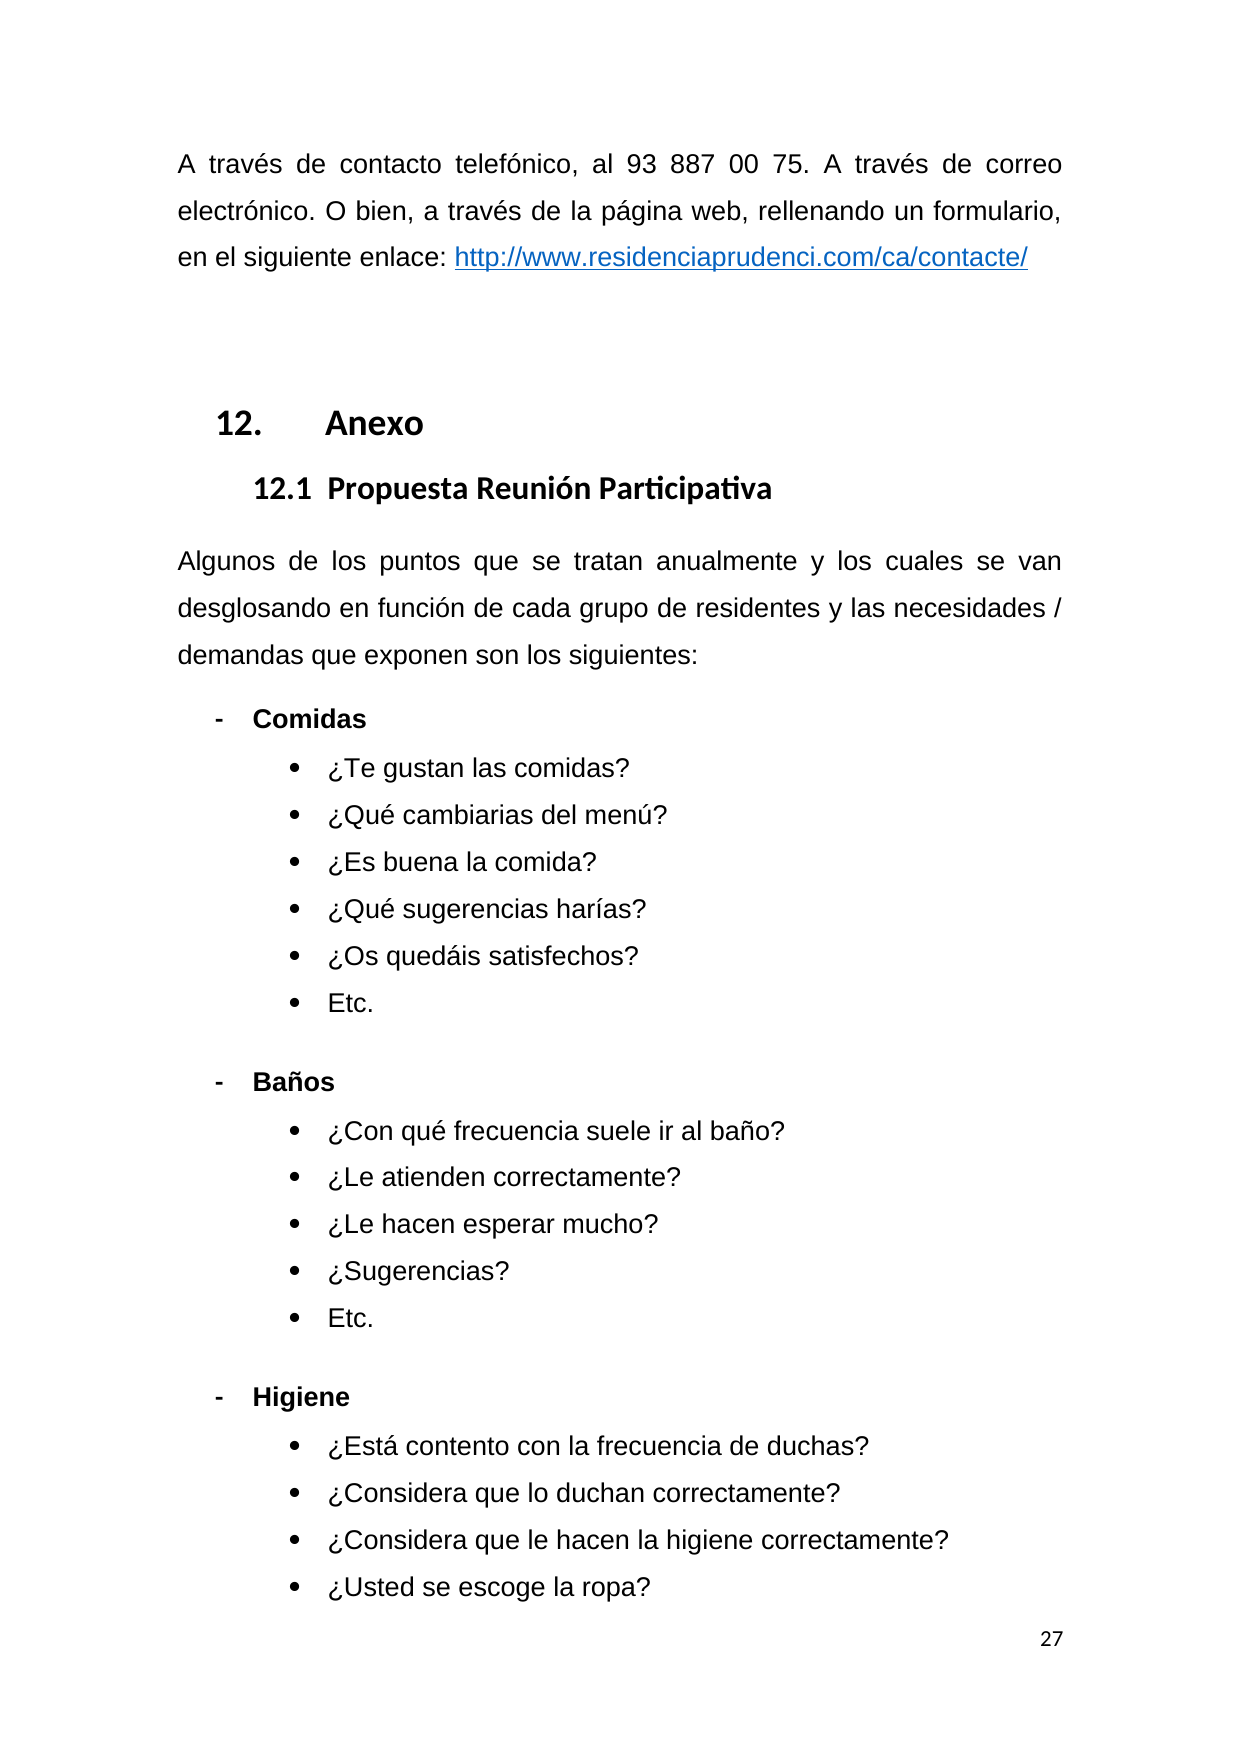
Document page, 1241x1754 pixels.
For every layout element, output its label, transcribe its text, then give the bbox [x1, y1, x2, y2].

list ¿Sugerencias? [290, 1255, 1063, 1287]
list Baños [215, 1065, 1063, 1098]
text Algunos de los puntos que se tratan anualmente y los cuales se van desglosando en función de cada grupo de residentes y las necesidades / demandas que exponen son los siguientes: [177, 545, 1063, 670]
list ¿Le hacen esperar mucho? [290, 1208, 1063, 1240]
list ¿Qué cambiarias del menú? [290, 799, 1063, 830]
list Propuesta Reunión Participativa [252, 467, 1063, 508]
list Higiene [215, 1381, 1063, 1414]
list Etc. [290, 987, 1063, 1018]
list ¿Considera que le hacen la higiene correctamente? [290, 1524, 1063, 1555]
list ¿Es buena la comida? [290, 846, 1063, 877]
list Etc. [290, 1302, 1063, 1334]
list ¿Os quedáis satisfechos? [290, 940, 1063, 971]
list ¿Está contento con la frecuencia de duchas? [290, 1430, 1063, 1461]
list ¿Con qué frecuencia suele ir al baño? [290, 1114, 1063, 1146]
list ¿Qué sugerencias harías? [290, 893, 1063, 924]
list Comidas [215, 702, 1063, 735]
list ¿Considera que lo duchan correctamente? [290, 1477, 1063, 1508]
text A través de contacto telefónico, al 93 887 00 75. A través de correo electrónico. O bien, a través de la página web, rellenando un formulario, en el siguiente enlace: http://www.residenciaprudenci.com/ca/contacte/ [177, 148, 1063, 273]
list ¿Le atienden correctamente? [290, 1161, 1063, 1193]
list ¿Usted se escoge la ropa? [290, 1571, 1063, 1602]
list ¿Te gustan las comidas? [290, 752, 1063, 783]
list Anexo [215, 399, 1063, 444]
